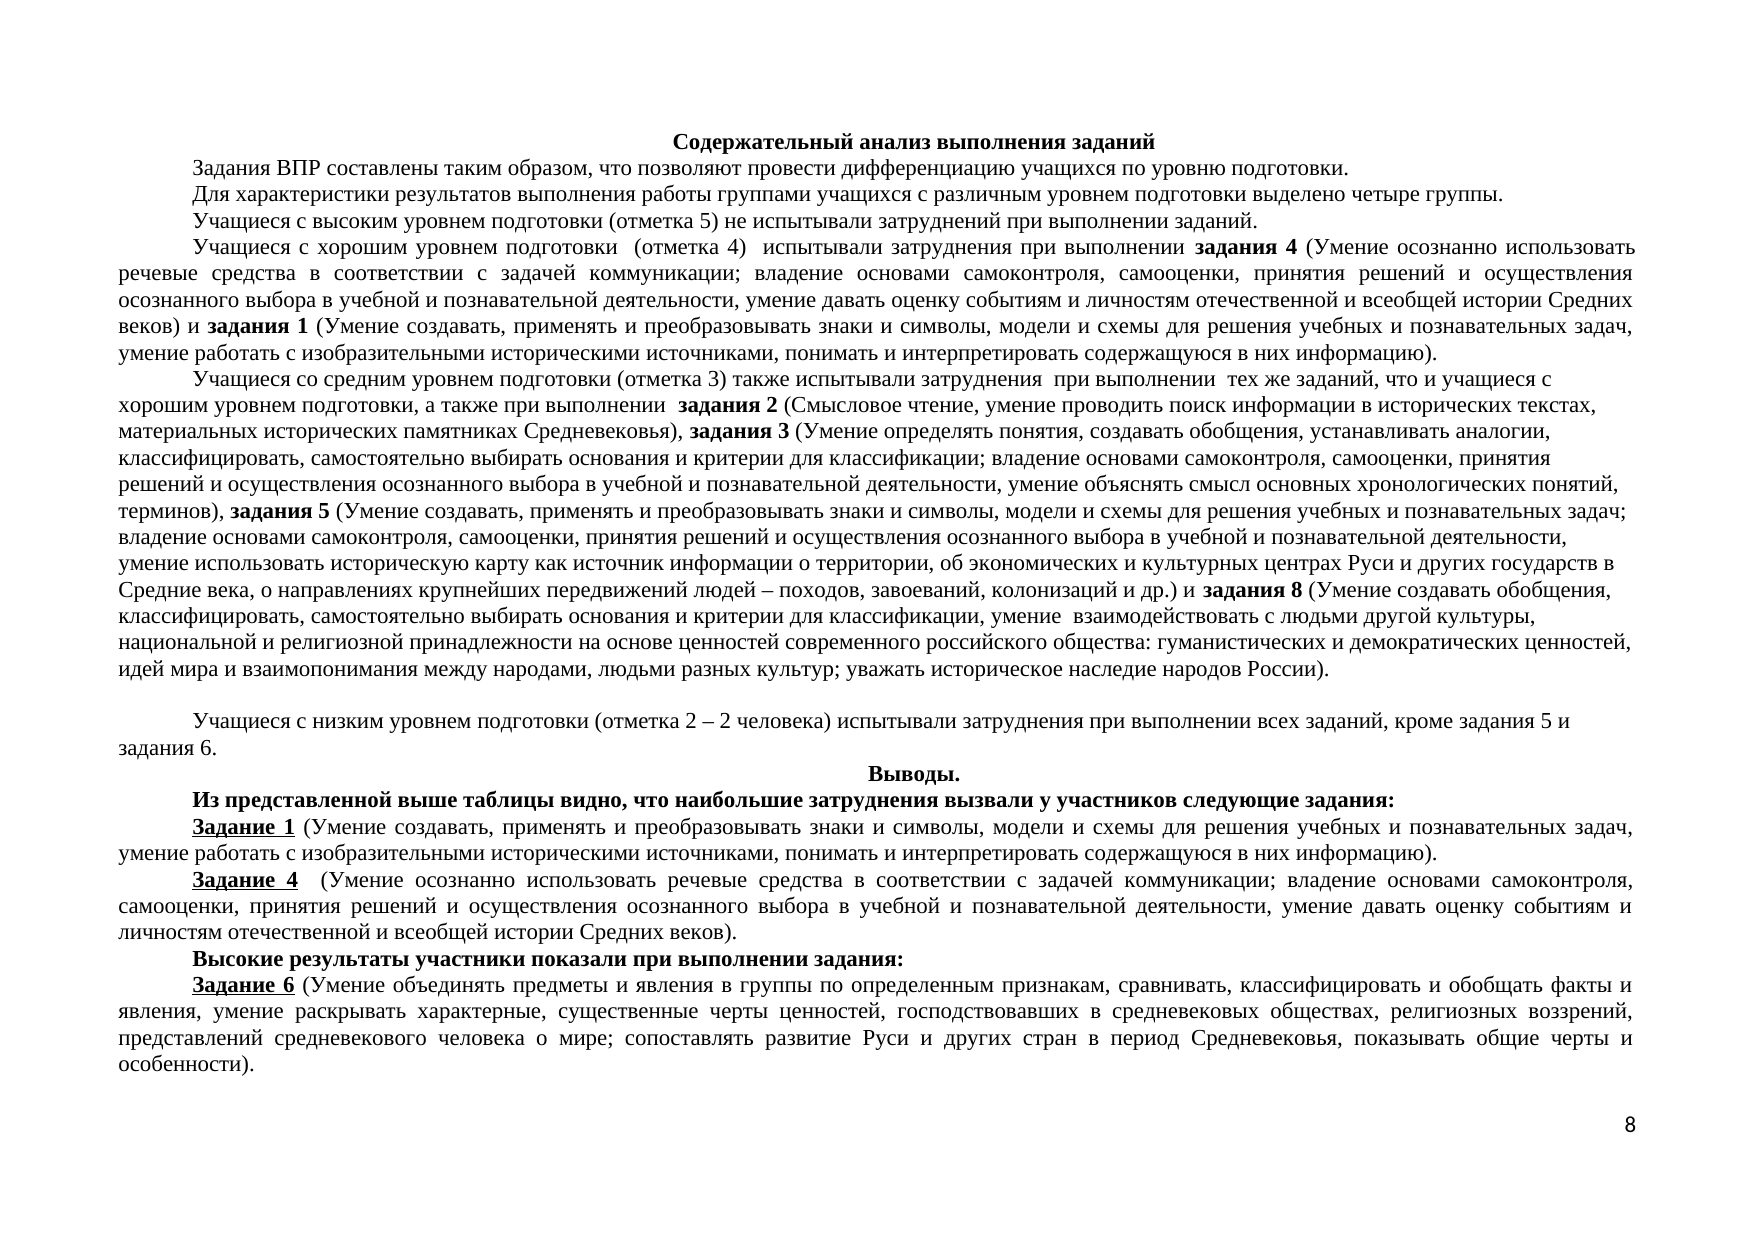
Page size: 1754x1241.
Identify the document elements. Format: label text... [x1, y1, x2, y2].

text Высокие результаты участники показали при выполнении задания: [118, 945, 1636, 971]
text Учащиеся с хорошим уровнем подготовки (отметка 4) испытывали затруднения при выполнении задания 4 (Умение осознанно использовать речевые средства в соответствии с задачей коммуникации; владение основами самоконтроля, самооценки, принятия решений и осуществления осознанного выбора в учебной и познавательной деятельности, умение давать оценку событиям и личностям отечественной и всеобщей истории Средних веков) и задания 1 (Умение создавать, применять и преобразовывать знаки и символы, модели и схемы для решения учебных и познавательных задач, умение работать с изобразительными историческими источниками, понимать и интерпретировать содержащуюся в них информацию). [118, 233, 1636, 365]
text Учащиеся со средним уровнем подготовки (отметка 3) также испытывали затруднения при выполнении тех же заданий, что и учащиеся с хорошим уровнем подготовки, а также при выполнении задания 2 (Смысловое чтение, умение проводить поиск информации в исторических текстах, материальных исторических памятниках Средневековья), задания 3 (Умение определять понятия, создавать обобщения, устанавливать аналогии, классифицировать, самостоятельно выбирать основания и критерии для классификации; владение основами самоконтроля, самооценки, принятия решений и осуществления осознанного выбора в учебной и познавательной деятельности, умение объяснять смысл основных хронологических понятий, терминов), задания 5 (Умение создавать, применять и преобразовывать знаки и символы, модели и схемы для решения учебных и познавательных задач; владение основами самоконтроля, самооценки, принятия решений и осуществления осознанного выбора в учебной и познавательной деятельности, умение использовать историческую карту как источник информации о территории, об экономических и культурных центрах Руси и других государств в Средние века, о направлениях крупнейших передвижений людей – походов, завоеваний, колонизаций и др.) и задания 8 (Умение создавать обобщения, классифицировать, самостоятельно выбирать основания и критерии для классификации, умение взаимодействовать с людьми другой культуры, национальной и религиозной принадлежности на основе ценностей современного российского общества: гуманистических и демократических ценностей, идей мира и взаимопонимания между народами, людьми разных культур; уважать историческое наследие народов России). [118, 365, 1636, 681]
text Выводы. [118, 760, 1636, 787]
text Задание 6 (Умение объединять предметы и явления в группы по определенным признакам, сравнивать, классифицировать и обобщать факты и явления, умение раскрывать характерные, существенные черты ценностей, господствовавших в средневековых обществах, религиозных воззрений, представлений средневекового человека о мире; сопоставлять развитие Руси и других стран в период Средневековья, показывать общие черты и особенности). [118, 971, 1636, 1076]
text Задания ВПР составлены таким образом, что позволяют провести дифференциацию учащихся по уровню подготовки. [118, 154, 1636, 180]
list Содержательный анализ выполнения заданий [118, 128, 1636, 154]
text Учащиеся с низким уровнем подготовки (отметка 2 – 2 человека) испытывали затруднения при выполнении всех заданий, кроме задания 5 и задания 6. [118, 707, 1636, 760]
text Из представленной выше таблицы видно, что наибольшие затруднения вызвали у участников следующие задания: [118, 787, 1636, 813]
text Задание 1 (Умение создавать, применять и преобразовывать знаки и символы, модели и схемы для решения учебных и познавательных задач, умение работать с изобразительными историческими источниками, понимать и интерпретировать содержащуюся в них информацию). [118, 813, 1636, 866]
text Задание 4 (Умение осознанно использовать речевые средства в соответствии с задачей коммуникации; владение основами самоконтроля, самооценки, принятия решений и осуществления осознанного выбора в учебной и познавательной деятельности, умение давать оценку событиям и личностям отечественной и всеобщей истории Средних веков). [118, 866, 1636, 945]
text Учащиеся с высоким уровнем подготовки (отметка 5) не испытывали затруднений при выполнении заданий. [118, 207, 1636, 233]
list Для характеристики результатов выполнения работы группами учащихся с различным уровнем подготовки выделено четыре группы. [118, 180, 1636, 207]
